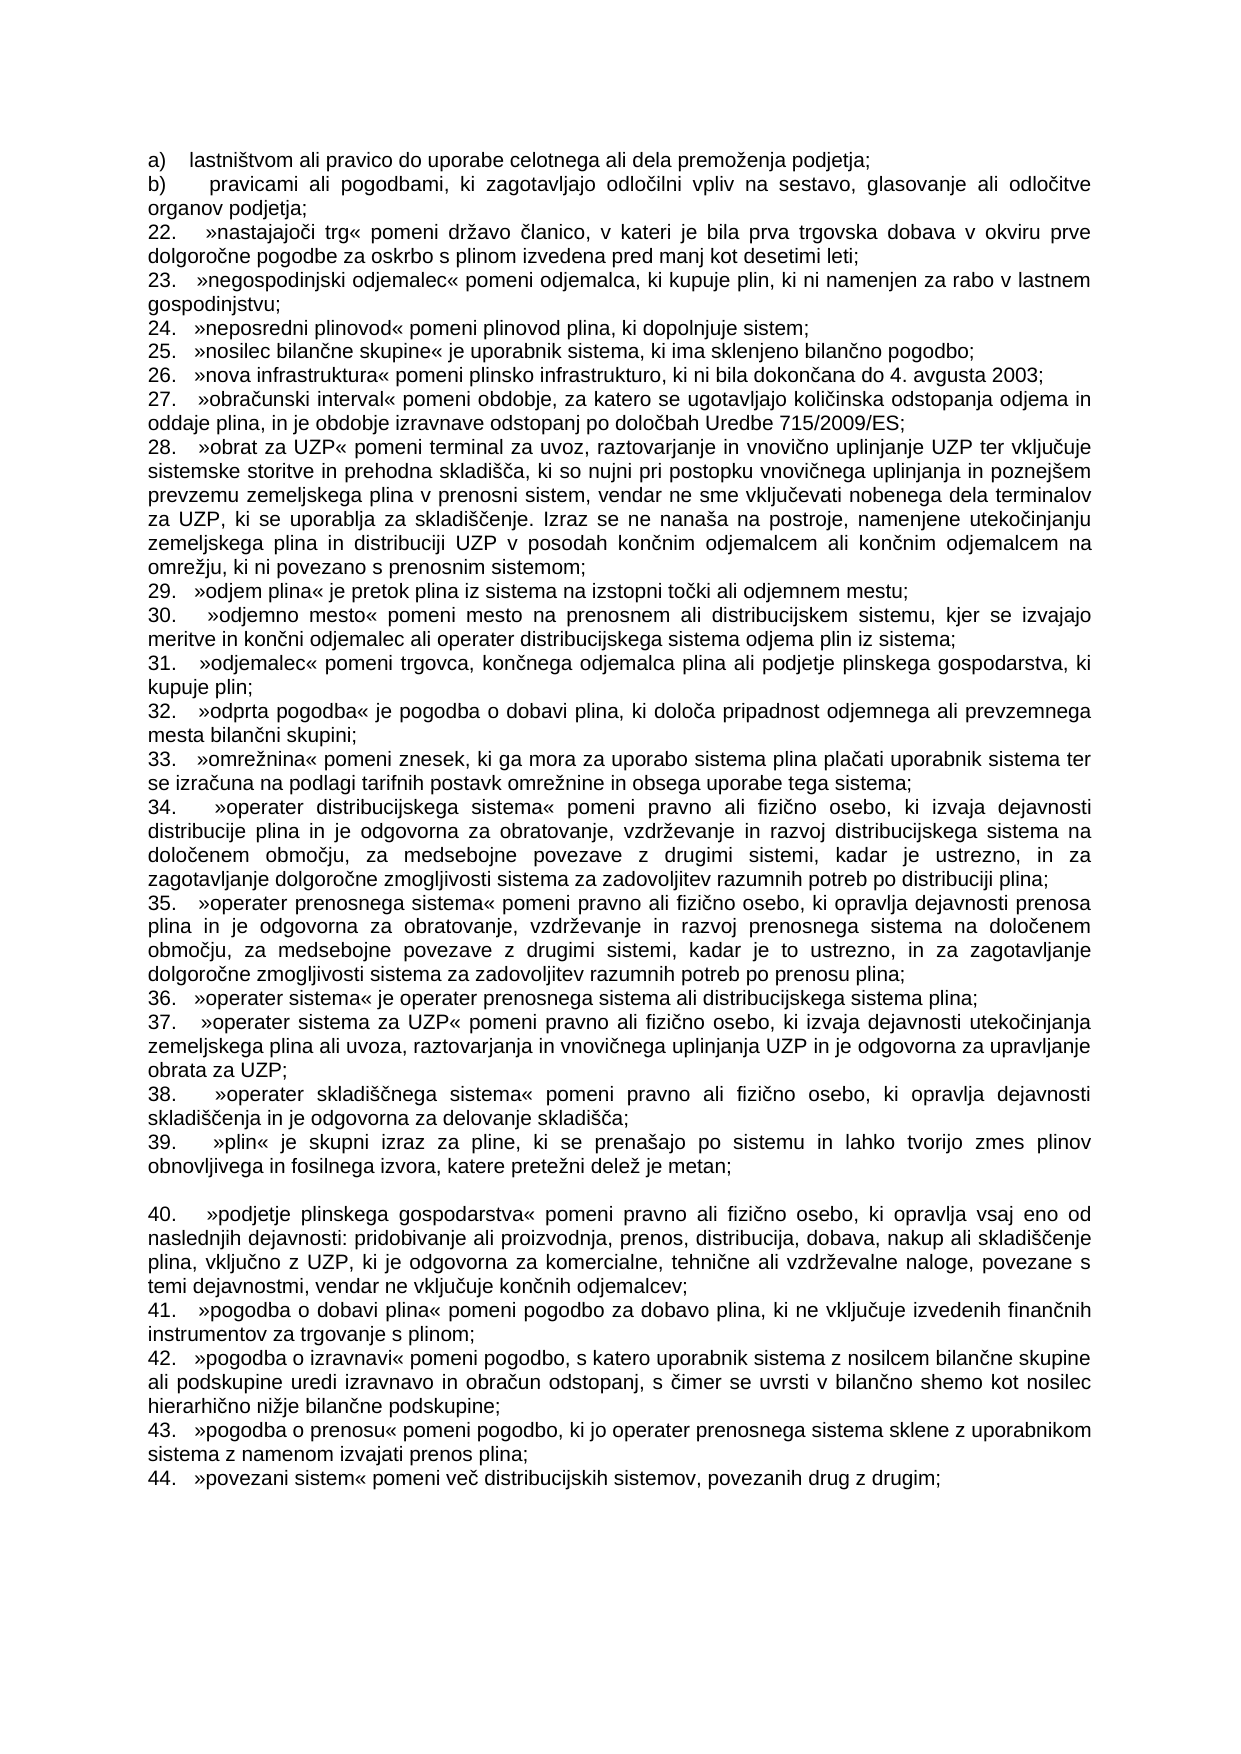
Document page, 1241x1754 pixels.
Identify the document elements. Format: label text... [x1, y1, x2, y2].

text 35. »operater prenosnega sistema« pomeni pravno ali fizično osebo, ki opravlja dejavnosti prenosa plina in je odgovorna za obratovanje, vzdrževanje in razvoj prenosnega sistema na določenem območju, za medsebojne povezave z drugimi sistemi, kadar je to ustrezno, in za zagotavljanje dolgoročne zmogljivosti sistema za zadovoljitev razumnih potreb po prenosu plina; [148, 890, 1093, 986]
text 42. »pogodba o izravnavi« pomeni pogodbo, s katero uporabnik sistema z nosilcem bilančne skupine ali podskupine uredi izravnavo in obračun odstopanj, s čimer se uvrsti v bilančno shemo kot nosilec hierarhično nižje bilančne podskupine; [148, 1346, 1093, 1417]
text 31. »odjemalec« pomeni trgovca, končnega odjemalca plina ali podjetje plinskega gospodarstva, ki kupuje plin; [148, 651, 1093, 699]
text 36. »operater sistema« je operater prenosnega sistema ali distribucijskega sistema plina; [148, 986, 1093, 1010]
text 43. »pogodba o prenosu« pomeni pogodbo, ki jo operater prenosnega sistema sklene z uporabnikom sistema z namenom izvajati prenos plina; [148, 1417, 1093, 1465]
text 41. »pogodba o dobavi plina« pomeni pogodbo za dobavo plina, ki ne vključuje izvedenih finančnih instrumentov za trgovanje s plinom; [148, 1298, 1093, 1346]
text 28. »obrat za UZP« pomeni terminal za uvoz, raztovarjanje in vnovično uplinjanje UZP ter vključuje sistemske storitve in prehodna skladišča, ki so nujni pri postopku vnovičnega uplinjanja in poznejšem prevzemu zemeljskega plina v prenosni sistem, vendar ne sme vključevati nobenega dela terminalov za UZP, ki se uporablja za skladiščenje. Izraz se ne nanaša na postroje, namenjene utekočinjanju zemeljskega plina in distribuciji UZP v posodah končnim odjemalcem ali končnim odjemalcem na omrežju, ki ni povezano s prenosnim sistemom; [148, 435, 1093, 579]
text 40. »podjetje plinskega gospodarstva« pomeni pravno ali fizično osebo, ki opravlja vsaj eno od naslednjih dejavnosti: pridobivanje ali proizvodnja, prenos, distribucija, dobava, nakup ali skladiščenje plina, vključno z UZP, ki je odgovorna za komercialne, tehnične ali vzdrževalne naloge, povezane s temi dejavnostmi, vendar ne vključuje končnih odjemalcev; [148, 1202, 1093, 1298]
text 27. »obračunski interval« pomeni obdobje, za katero se ugotavljajo količinska odstopanja odjema in oddaje plina, in je obdobje izravnave odstopanj po določbah Uredbe 715/2009/ES; [148, 387, 1093, 435]
text 44. »povezani sistem« pomeni več distribucijskih sistemov, povezanih drug z drugim; [148, 1465, 1093, 1489]
text 32. »odprta pogodba« je pogodba o dobavi plina, ki določa pripadnost odjemnega ali prevzemnega mesta bilančni skupini; [148, 699, 1093, 747]
text 29. »odjem plina« je pretok plina iz sistema na izstopni točki ali odjemnem mestu; [148, 579, 1093, 603]
text 30. »odjemno mesto« pomeni mesto na prenosnem ali distribucijskem sistemu, kjer se izvajajo meritve in končni odjemalec ali operater distribucijskega sistema odjema plin iz sistema; [148, 603, 1093, 651]
text 34. »operater distribucijskega sistema« pomeni pravno ali fizično osebo, ki izvaja dejavnosti distribucije plina in je odgovorna za obratovanje, vzdrževanje in razvoj distribucijskega sistema na določenem območju, za medsebojne povezave z drugimi sistemi, kadar je ustrezno, in za zagotavljanje dolgoročne zmogljivosti sistema za zadovoljitev razumnih potreb po distribuciji plina; [148, 794, 1093, 890]
text 26. »nova infrastruktura« pomeni plinsko infrastrukturo, ki ni bila dokončana do 4. avgusta 2003; [148, 363, 1093, 387]
text 37. »operater sistema za UZP« pomeni pravno ali fizično osebo, ki izvaja dejavnosti utekočinjanja zemeljskega plina ali uvoza, raztovarjanja in vnovičnega uplinjanja UZP in je odgovorna za upravljanje obrata za UZP; [148, 1010, 1093, 1082]
text 39. »plin« je skupni izraz za pline, ki se prenašajo po sistemu in lahko tvorijo zmes plinov obnovljivega in fosilnega izvora, katere pretežni delež je metan; [148, 1130, 1093, 1178]
text 38. »operater skladiščnega sistema« pomeni pravno ali fizično osebo, ki opravlja dejavnosti skladiščenja in je odgovorna za delovanje skladišča; [148, 1082, 1093, 1130]
text 25. »nosilec bilančne skupine« je uporabnik sistema, ki ima sklenjeno bilančno pogodbo; [148, 339, 1093, 363]
text 22. »nastajajoči trg« pomeni državo članico, v kateri je bila prva trgovska dobava v okviru prve dolgoročne pogodbe za oskrbo s plinom izvedena pred manj kot desetimi leti; [148, 219, 1093, 267]
text 33. »omrežnina« pomeni znesek, ki ga mora za uporabo sistema plina plačati uporabnik sistema ter se izračuna na podlagi tarifnih postavk omrežnine in obsega uporabe tega sistema; [148, 747, 1093, 794]
text b) pravicami ali pogodbami, ki zagotavljajo odločilni vpliv na sestavo, glasovanje ali odločitve organov podjetja; [148, 172, 1093, 219]
text 23. »negospodinjski odjemalec« pomeni odjemalca, ki kupuje plin, ki ni namenjen za rabo v lastnem gospodinjstvu; [148, 267, 1093, 315]
text 24. »neposredni plinovod« pomeni plinovod plina, ki dopolnjuje sistem; [148, 315, 1093, 339]
text a) lastništvom ali pravico do uporabe celotnega ali dela premoženja podjetja; [148, 148, 1093, 172]
